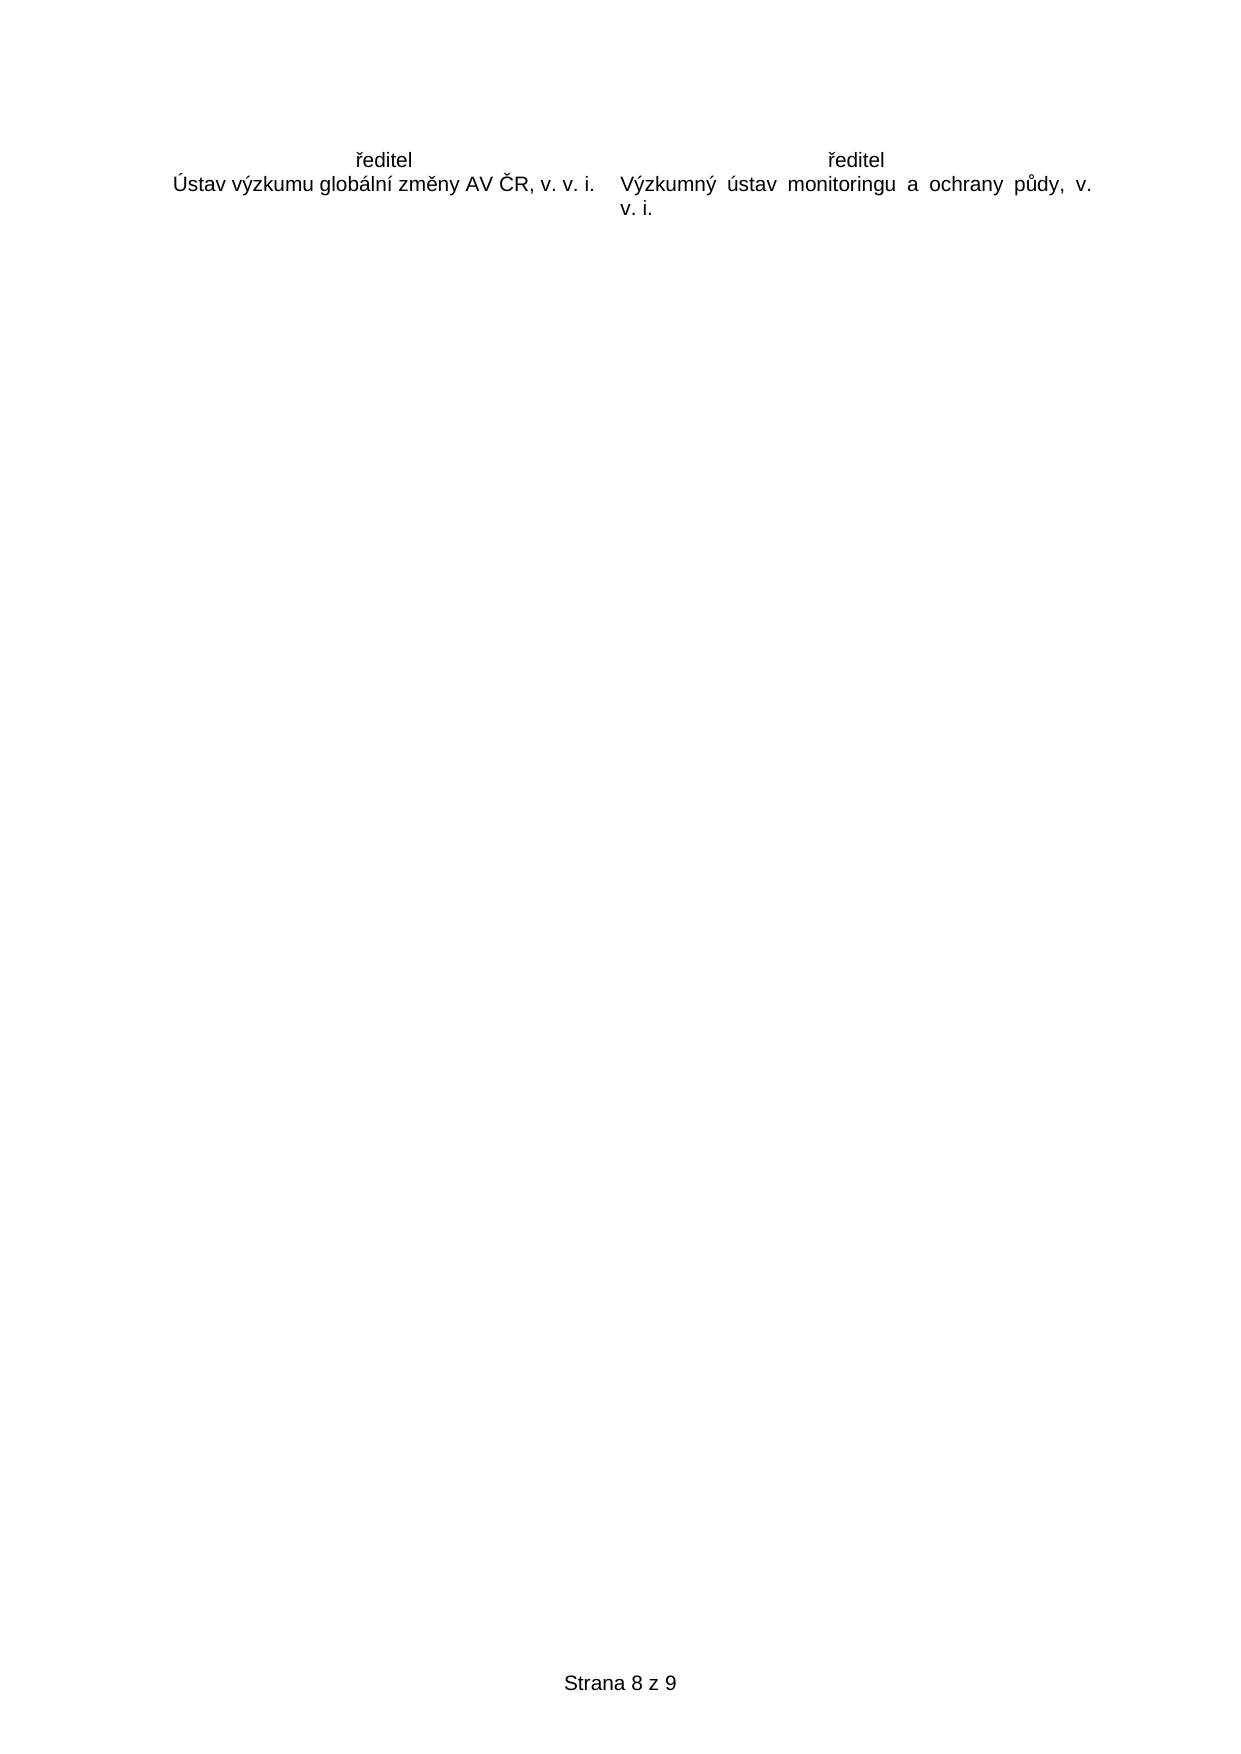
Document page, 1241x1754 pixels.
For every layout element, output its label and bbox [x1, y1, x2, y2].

table_header [620, 148, 1092, 243]
table_header [148, 148, 620, 243]
